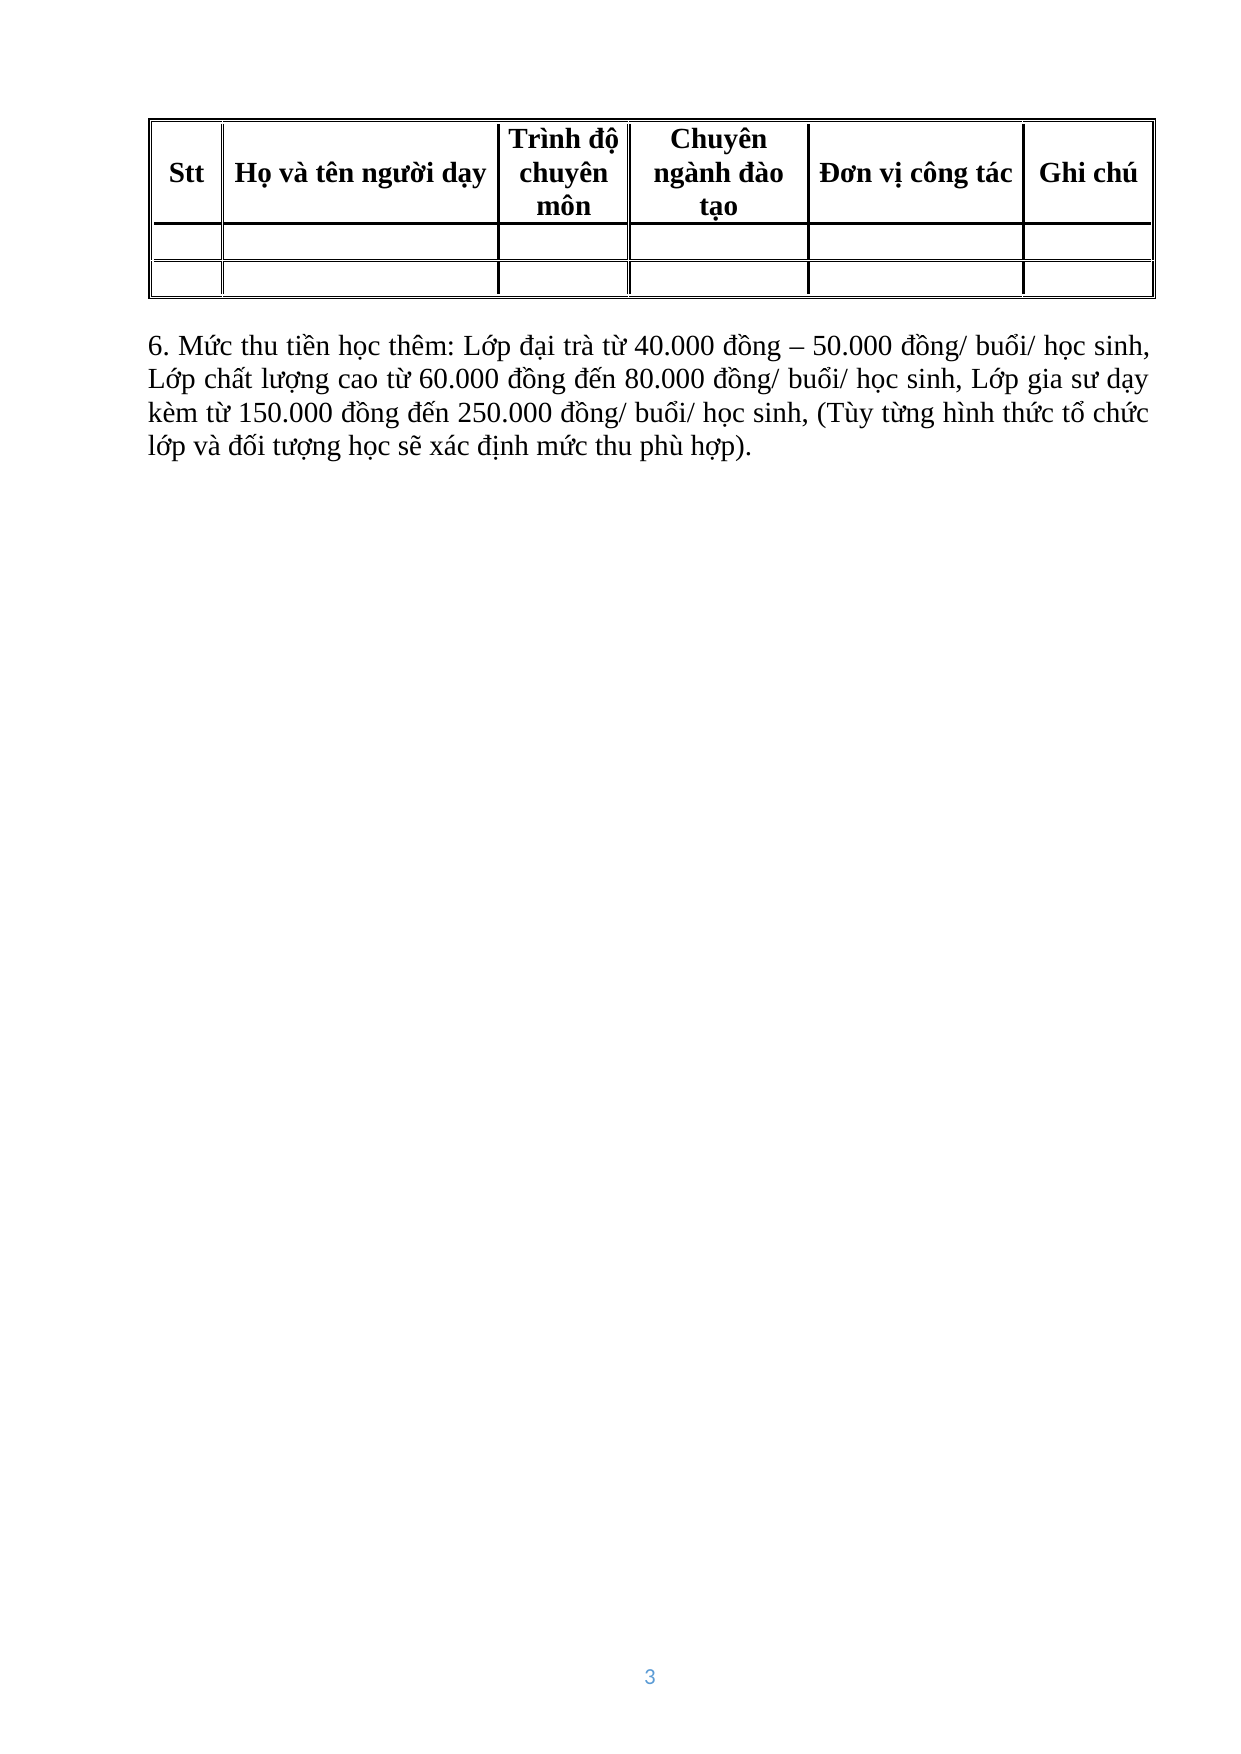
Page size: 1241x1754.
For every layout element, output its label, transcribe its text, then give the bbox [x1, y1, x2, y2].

table_header Chuyên ngành đào tạo [629, 122, 808, 222]
table_header Họ và tên người dạy [223, 122, 498, 222]
table_cell [224, 225, 497, 259]
text 6. Mức thu tiền học thêm: Lớp đại trà từ 40.000 đồng – 50.000 đồng/ buổi/ học sinh, Lớp chất lượng cao từ 60.000 đồng đến 80.000 đồng/ buổi/ học sinh, Lớp gia sư dạy kèm từ 150.000 đồng đến 250.000 đồng/ buổi/ học sinh, (Tùy từng hình thức tổ chức lớp và đối tượng học sẽ xác định mức thu phù hợp). [148, 328, 1152, 462]
table_header Stt [152, 122, 222, 222]
table_cell [631, 225, 807, 259]
table_cell [1023, 259, 1154, 296]
table_cell [152, 222, 221, 259]
table_cell [808, 262, 1023, 296]
table_cell [498, 259, 629, 296]
table_header Ghi chú [1023, 122, 1152, 222]
table_header Trình độ chuyên môn [498, 120, 629, 222]
table_header Đơn vị công tác [808, 120, 1023, 222]
table_cell [1025, 222, 1152, 259]
table_cell [500, 225, 627, 259]
table_cell [150, 259, 222, 296]
table_cell [810, 225, 1022, 259]
table_cell [223, 262, 498, 296]
table_cell [629, 262, 808, 296]
